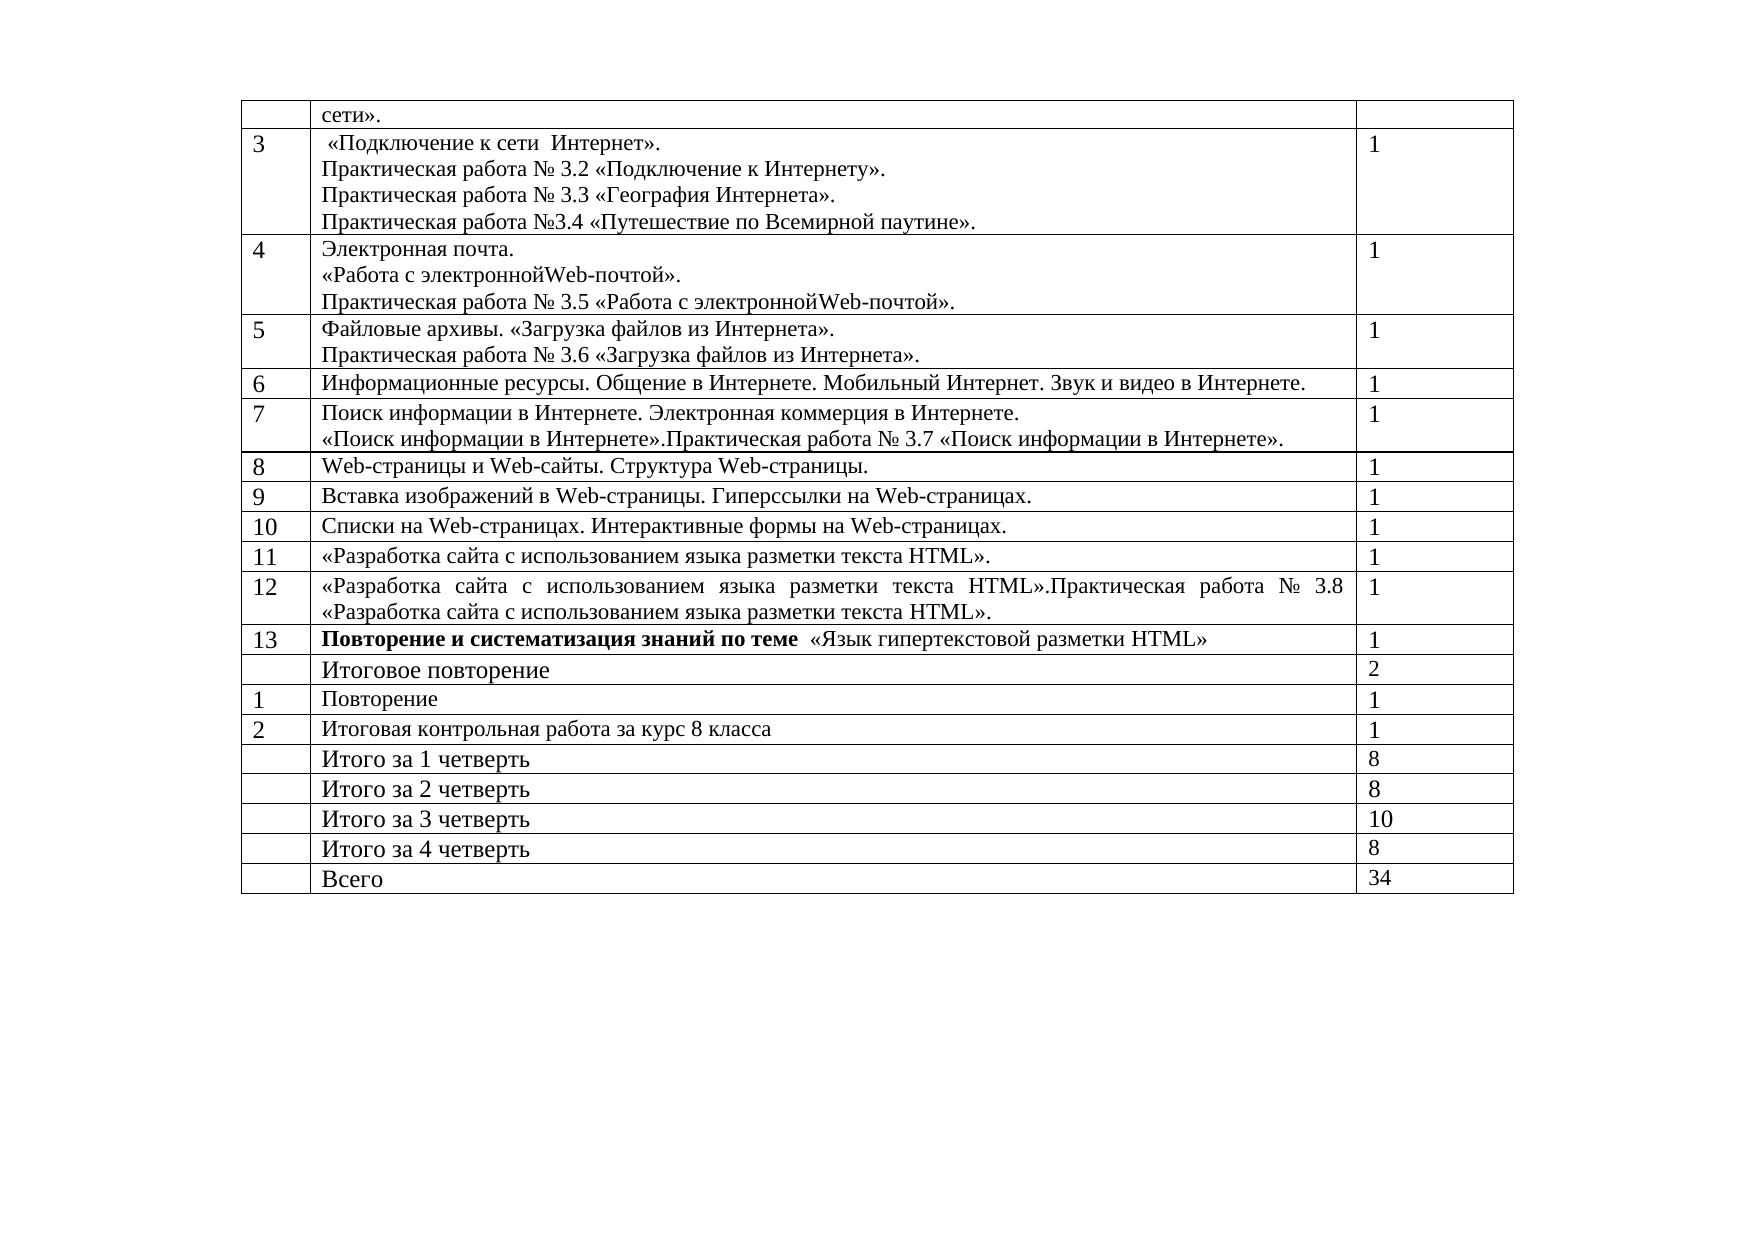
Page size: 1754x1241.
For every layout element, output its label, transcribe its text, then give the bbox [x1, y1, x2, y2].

table_cell 3 [242, 129, 310, 234]
table_cell 7 [242, 399, 310, 451]
table_cell Итого за 1 четверть [311, 745, 1356, 773]
table_cell 4 [242, 235, 310, 314]
table_cell Итоговое повторение [311, 655, 1356, 684]
table_cell 1 [1357, 453, 1513, 481]
table_cell 6 [242, 369, 310, 398]
table_cell 1 [1357, 129, 1513, 234]
table_cell 8 [1357, 774, 1513, 803]
table_cell Итого за 3 четверть [311, 804, 1356, 833]
table_cell Повторение [311, 685, 1356, 714]
table_cell [242, 774, 310, 803]
table_cell «Разработка сайта с использованием языка разметки текста HTML». [311, 542, 1356, 571]
table_cell 13 [242, 625, 310, 654]
table_cell 1 [1357, 315, 1513, 368]
table_cell 1 [1357, 482, 1513, 511]
table_cell 2 [1357, 655, 1513, 684]
table_cell 1 [1357, 512, 1513, 541]
table_cell 11 [242, 542, 310, 571]
table_cell 1 [1357, 542, 1513, 571]
table_cell 8 [1357, 745, 1513, 773]
table_cell 5 [242, 315, 310, 368]
table_cell Повторение и систематизация знаний по теме «Язык гипертекстовой разметки HTML» [311, 625, 1356, 654]
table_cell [311, 101, 1356, 128]
table_cell Web-страницы и Web-сайты. Структура Web-страницы. [311, 453, 1356, 481]
table_cell 1 [1357, 369, 1513, 398]
table_cell 1 [1357, 715, 1513, 743]
table_cell 1 [1357, 399, 1513, 451]
table_cell 1 [1357, 625, 1513, 654]
table_cell 12 [242, 572, 310, 624]
table_cell 8 [242, 453, 310, 481]
table_cell «Разработка сайта с использованием языка разметки текста HTML».Практическая работа № 3.8 «Разработка сайта с использованием языка разметки текста HTML». [311, 572, 1356, 624]
table_cell 9 [242, 482, 310, 511]
table_cell [242, 834, 310, 863]
table_cell Списки на Web-страницах. Интерактивные формы на Web-страницах. [311, 512, 1356, 541]
table_cell [242, 655, 310, 684]
table_cell 1 [1357, 101, 1513, 128]
table_cell Вставка изображений в Web-страницы. Гиперссылки на Web-страницах. [311, 482, 1356, 511]
table_cell Файловые архивы. «Загрузка файлов из Интернета». Практическая работа № 3.6 «Загрузка файлов из Интернета». [311, 315, 1356, 368]
table_cell Итого за 4 четверть [311, 834, 1356, 863]
table_cell 1 [1357, 572, 1513, 624]
table_cell «Подключение к сети Интернет». Практическая работа № 3.2 «Подключение к Интернету». Практическая работа № 3.3 «География Интернета». Практическая работа №3.4 «Путешествие по Всемирной паутине». [311, 129, 1356, 234]
table_cell 8 [1357, 834, 1513, 863]
table_cell 2 [242, 715, 310, 743]
table_cell 1 [242, 685, 310, 714]
table_cell 2 [242, 101, 310, 128]
table_cell Поиск информации в Интернете. Электронная коммерция в Интернете. «Поиск информации в Интернете».Практическая работа № 3.7 «Поиск информации в Интернете». [311, 399, 1356, 451]
table_cell 34 [1357, 864, 1513, 892]
table_cell Электронная почта. «Работа с электроннойWeb-почтой». Практическая работа № 3.5 «Работа с электроннойWeb-почтой». [311, 235, 1356, 314]
table_cell Итоговая контрольная работа за курс 8 класса [311, 715, 1356, 743]
table_cell Всего [311, 864, 1356, 892]
table_cell 1 [1357, 685, 1513, 714]
table_cell [242, 745, 310, 773]
table_cell 10 [1357, 804, 1513, 833]
table_cell Итого за 2 четверть [311, 774, 1356, 803]
table_cell 10 [242, 512, 310, 541]
table_cell 1 [1357, 235, 1513, 314]
table_cell [242, 804, 310, 833]
table_cell [242, 864, 310, 892]
table_cell Информационные ресурсы. Общение в Интернете. Мобильный Интернет. Звук и видео в Интернете. [311, 369, 1356, 398]
